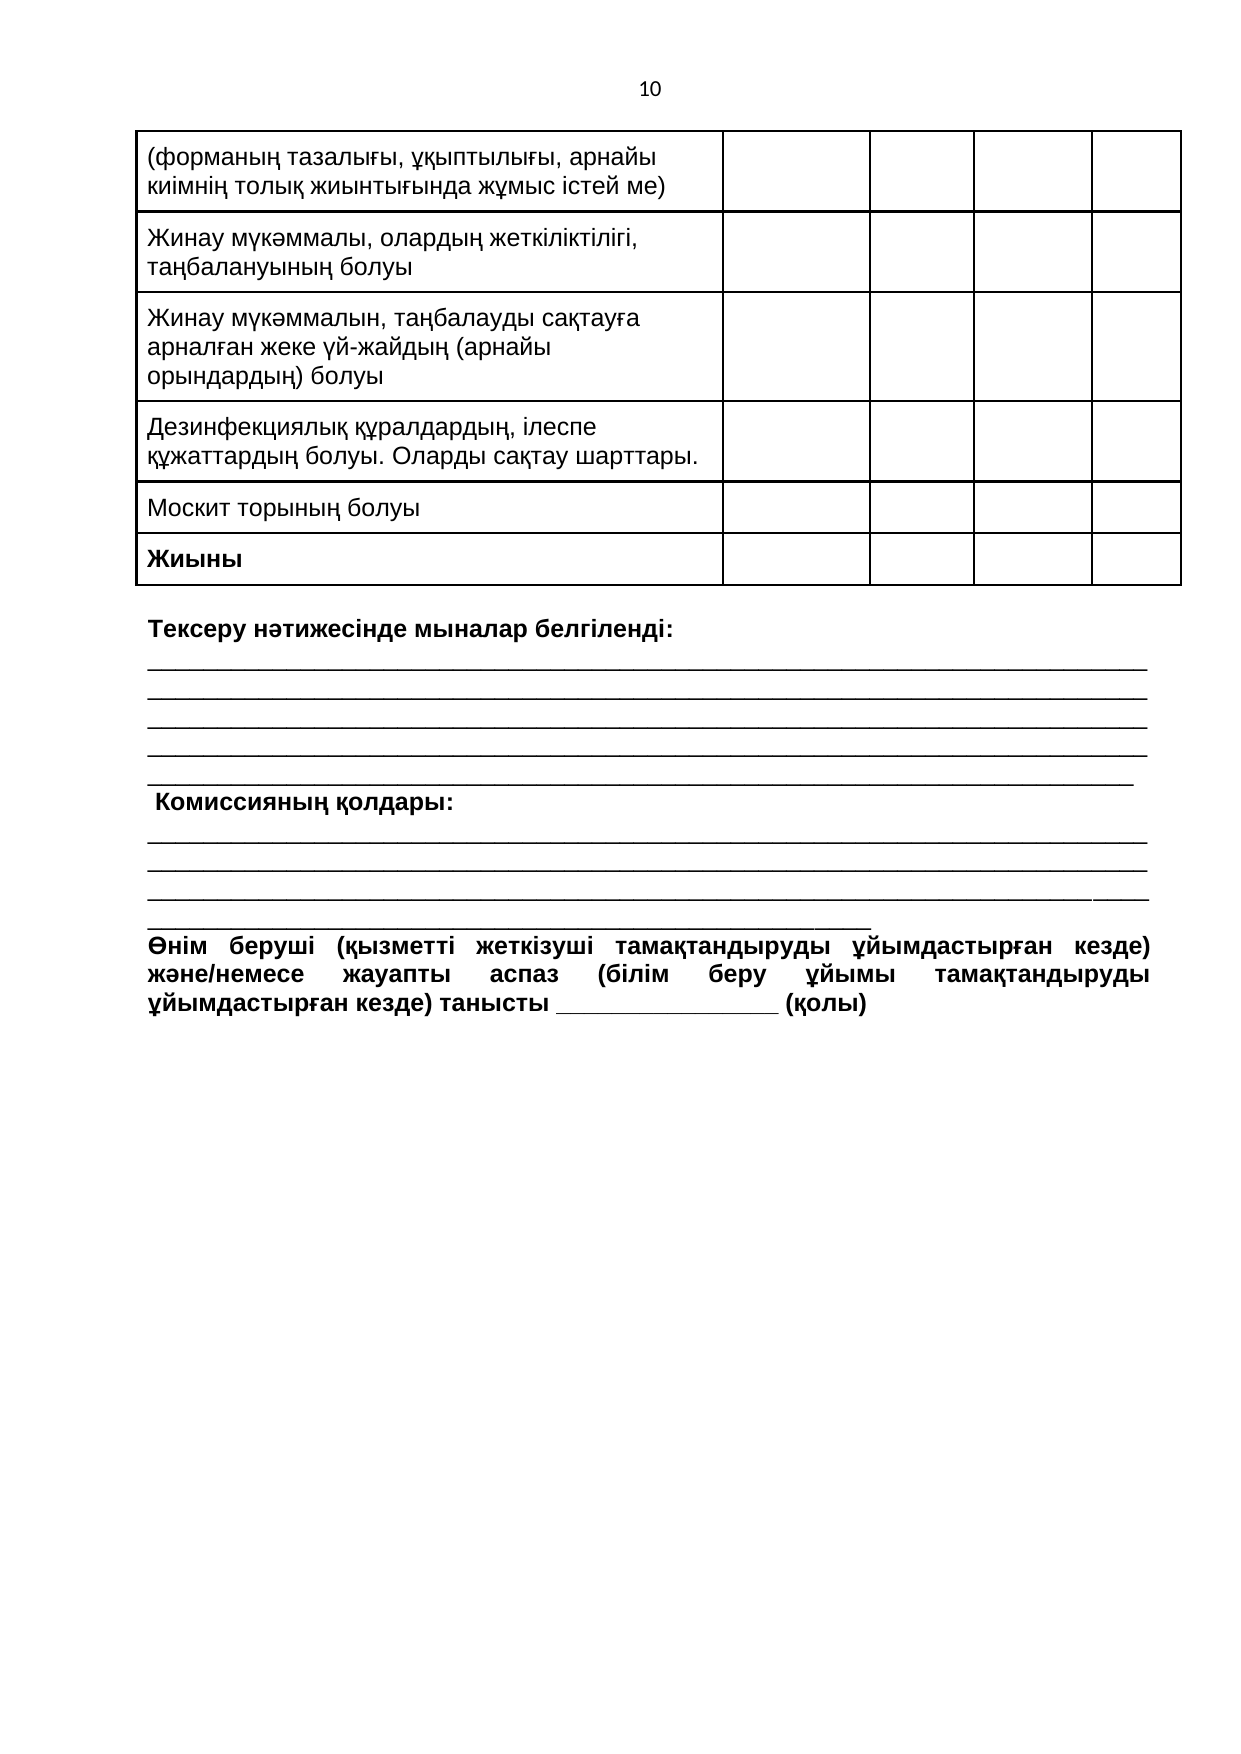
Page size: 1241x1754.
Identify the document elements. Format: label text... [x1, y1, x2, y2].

table_cell Жинау мүкәммалы, олардың жеткіліктілігі, таңбалануының болуы [138, 213, 722, 291]
table_cell [1093, 483, 1180, 532]
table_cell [138, 132, 722, 210]
text ____________________________________________________________________________________________________________________________________________________________________________________________________________________________________________________________________________ [148, 816, 1152, 931]
table_cell [724, 213, 869, 291]
table_cell [724, 293, 869, 400]
table_cell [975, 402, 1091, 480]
table_cell Москит торының болуы [138, 483, 722, 532]
table_cell [871, 534, 973, 584]
table_cell [724, 483, 869, 532]
table_cell [1093, 534, 1180, 584]
table_cell [871, 293, 973, 400]
table_cell [1093, 402, 1180, 480]
table_cell [871, 402, 973, 480]
table_cell Жиыны [138, 534, 722, 584]
table_cell [1093, 213, 1180, 291]
table_cell [975, 293, 1091, 400]
text Тексеру нәтижесінде мыналар белгіленді: [148, 614, 1152, 643]
text Комиссияның қолдары: [148, 787, 1152, 816]
table_cell [1093, 293, 1180, 400]
table_cell [871, 132, 973, 210]
text Өнім беруші (қызметті жеткізуші тамақтандыруды ұйымдастырған кезде) және/немесе жауапты аспаз (білім беру ұйымы тамақтандыруды ұйымдастырған кезде) танысты ________________ (қолы) [148, 931, 1152, 1017]
table_cell [975, 213, 1091, 291]
table_cell [724, 402, 869, 480]
table_cell [724, 534, 869, 584]
table_cell [1093, 132, 1180, 210]
text _______________________________________________________________________________________________________________________________________________________________________________________________________________________________________________________________________________________________________________________________________________________________________ [148, 643, 1152, 787]
table_cell Дезинфекциялық құралдардың, ілеспе құжаттардың болуы. Оларды сақтау шарттары. [138, 402, 722, 480]
table_cell Жинау мүкәммалын, таңбалауды сақтауға арналған жеке үй-жайдың (арнайы орындардың) болуы [138, 293, 722, 400]
table_cell [871, 483, 973, 532]
table_cell [975, 483, 1091, 532]
table_cell [724, 132, 869, 210]
table_cell [871, 213, 973, 291]
table_cell [975, 534, 1091, 584]
table_cell [975, 132, 1091, 210]
